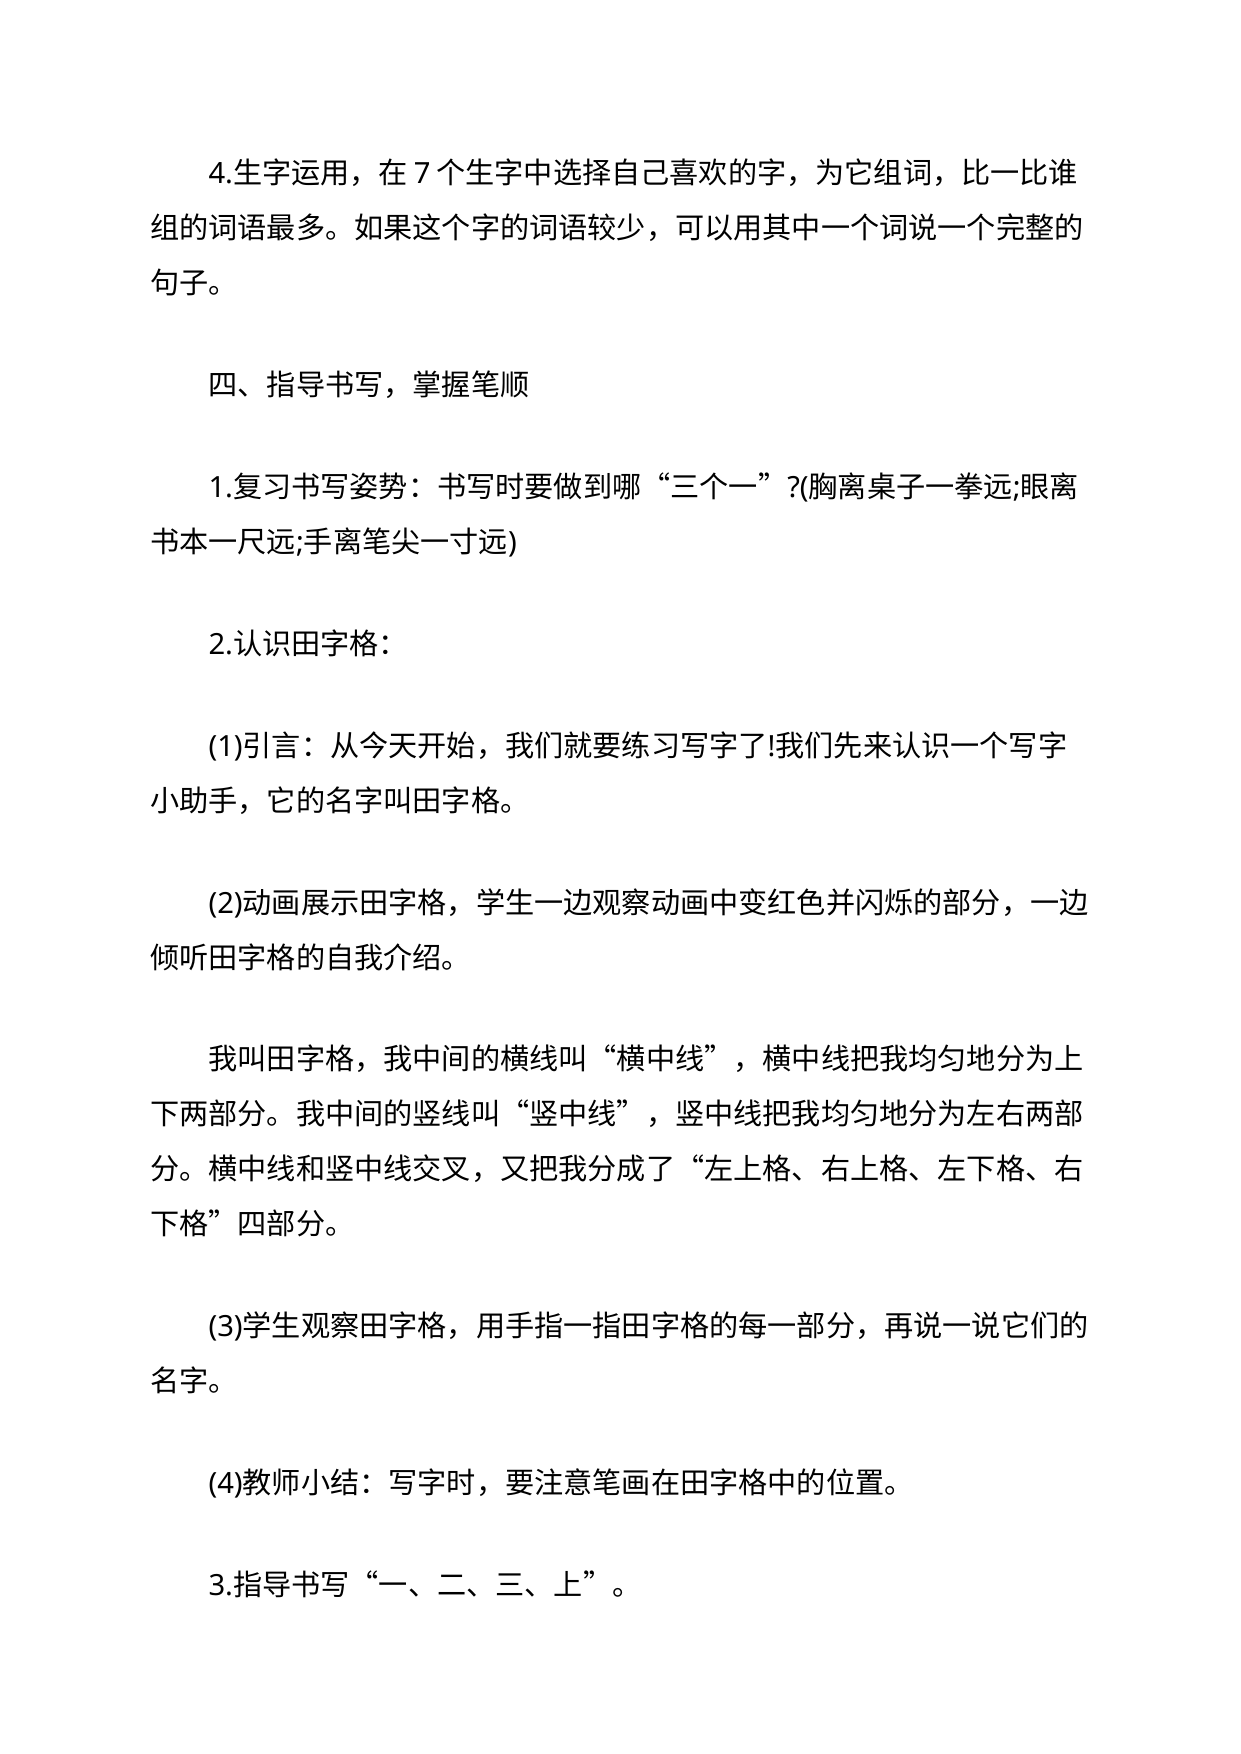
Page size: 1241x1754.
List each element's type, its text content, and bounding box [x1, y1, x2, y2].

text 我叫田字格，我中间的横线叫“横中线”，横中线把我均匀地分为上下两部分。我中间的竖线叫“竖中线”，竖中线把我均匀地分为左右两部分。横中线和竖中线交叉，又把我分成了“左上格、右上格、左下格、右下格”四部分。 [150, 1036, 1090, 1243]
text 3.指导书写“一、二、三、上”。 [150, 1561, 1090, 1603]
text (4)教师小结：写字时，要注意笔画在田字格中的位置。 [150, 1459, 1090, 1502]
text 4.生字运用，在7个生字中选择自己喜欢的字，为它组词，比一比谁组的词语最多。如果这个字的词语较少，可以用其中一个词说一个完整的句子。 [150, 150, 1090, 302]
text (2)动画展示田字格，学生一边观察动画中变红色并闪烁的部分，一边倾听田字格的自我介绍。 [150, 879, 1090, 976]
text 1.复习书写姿势：书写时要做到哪“三个一”?(胸离桌子一拳远;眼离书本一尺远;手离笔尖一寸远) [150, 463, 1090, 561]
text 四、指导书写，掌握笔顺 [150, 362, 1090, 404]
text (3)学生观察田字格，用手指一指田字格的每一部分，再说一说它们的名字。 [150, 1302, 1090, 1400]
text 2.认识田字格： [150, 620, 1090, 663]
text (1)引言：从今天开始，我们就要练习写字了!我们先来认识一个写字小助手，它的名字叫田字格。 [150, 722, 1090, 820]
